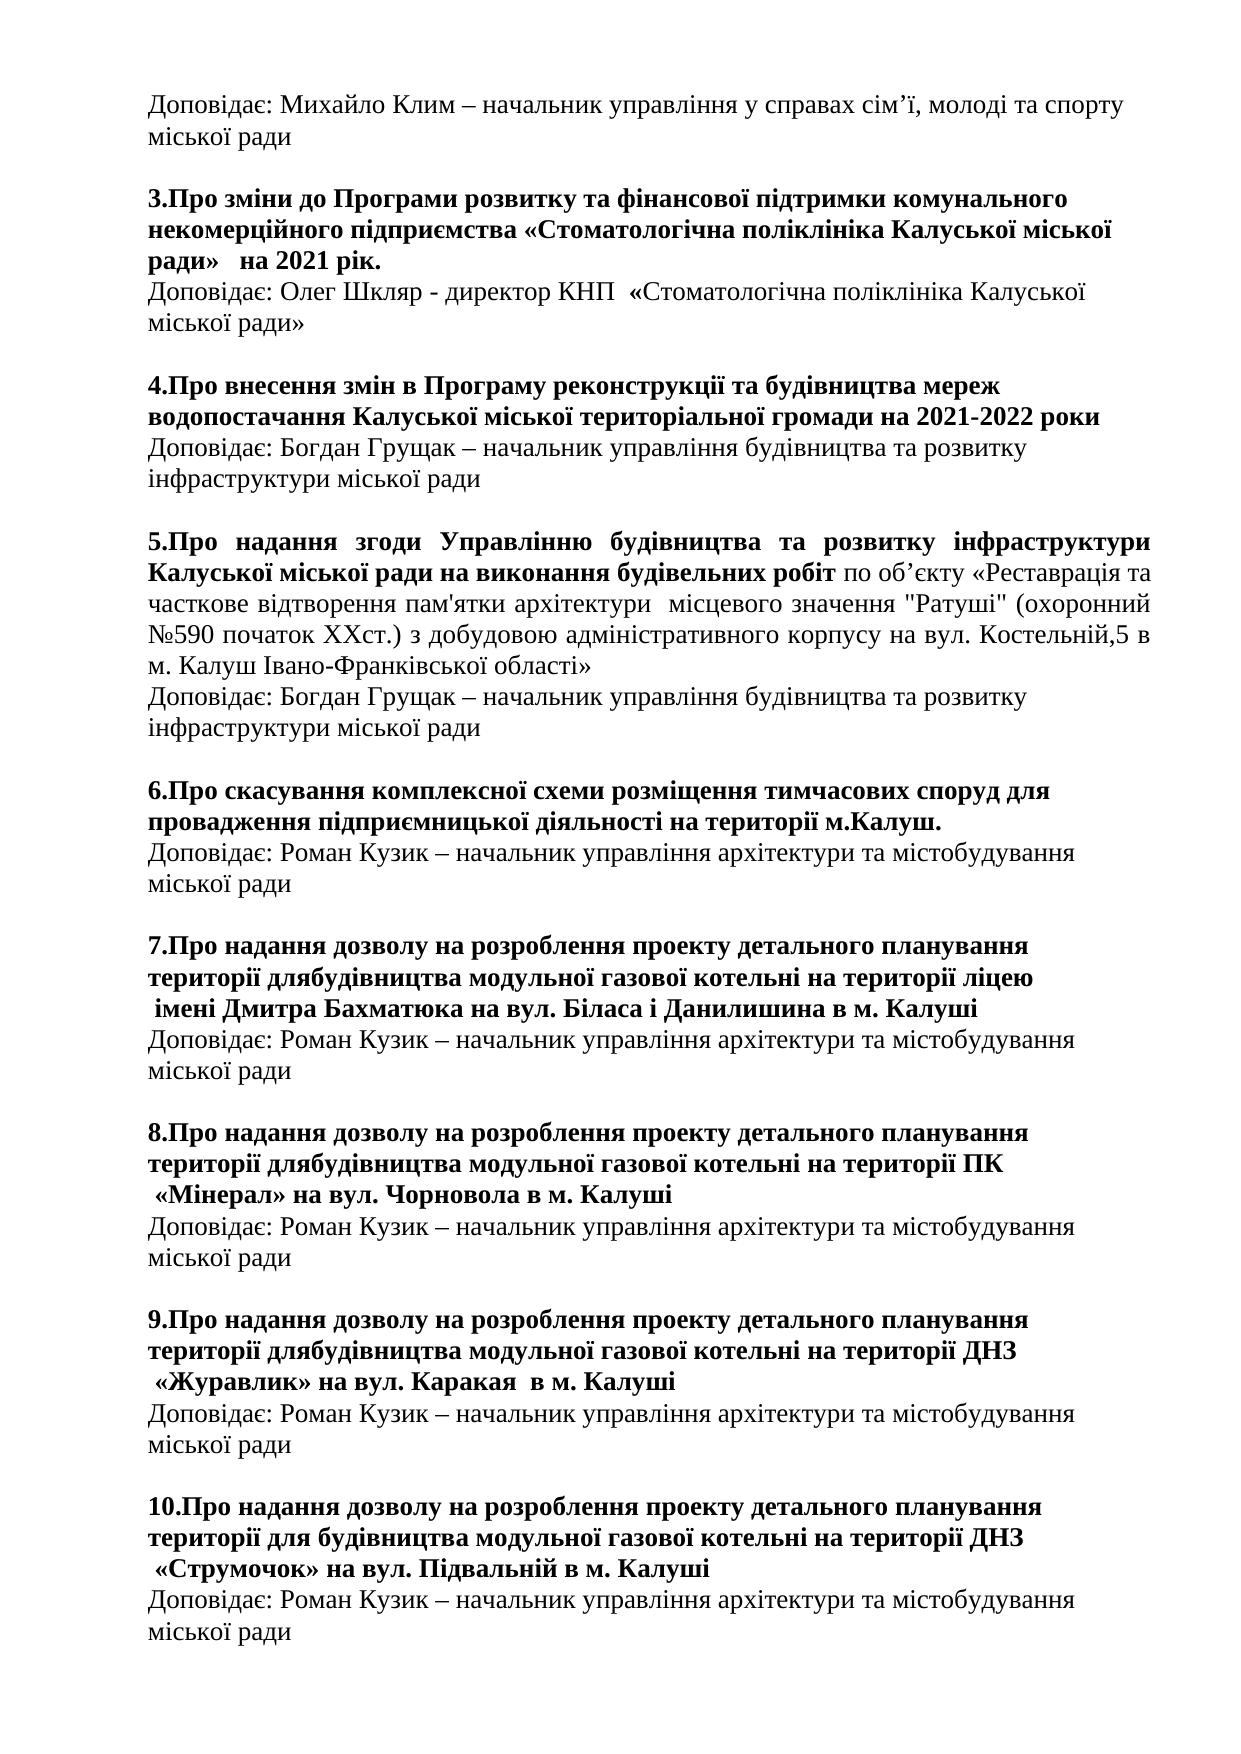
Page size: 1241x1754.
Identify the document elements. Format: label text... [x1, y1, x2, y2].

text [148, 1521, 1152, 1552]
text Доповідає: Богдан Грущак – начальник управління будівництва та розвитку інфраструктури міської ради [481, 680, 1152, 743]
text 7.Про надання дозволу на розроблення проекту детального планування [148, 929, 1152, 961]
text 9.Про надання дозволу на розроблення проекту детального планування [148, 1303, 1152, 1334]
text імені Дмитра Бахматюка на вул. Біласа і Данилишина в м. Калуші [148, 992, 1152, 1023]
text «Струмочок» на вул. Підвальній в м. Калуші [148, 1552, 1152, 1583]
text території длябудівництва модульної газової котельні на території ПК [148, 1147, 1152, 1179]
text 8.Про надання дозволу на розроблення проекту детального планування [148, 1116, 1152, 1147]
text 5.Про надання згоди Управлінню будівництва та розвитку інфраструктури Калуської міської ради на виконання будівельних робіт по об’єкту «Реставрація та часткове відтворення пам'ятки архітектури місцевого значення "Ратуші" (охоронний №590 початок ХХст.) з добудовою адміністративного корпусу на вул. Костельній,5 в м. Калуш Івано-Франківської області» [148, 524, 1152, 680]
text Доповідає: Роман Кузик – начальник управління архітектури та містобудування міської ради [148, 1583, 1152, 1646]
text «Журавлик» на вул. Каракая в м. Калуші [148, 1366, 1152, 1397]
text Доповідає: Роман Кузик – начальник управління архітектури та містобудування міської ради [148, 1023, 1152, 1085]
text «Мінерал» на вул. Чорновола в м. Калуші [148, 1179, 1152, 1210]
text Доповідає: Богдан Грущак – начальник управління будівництва та розвитку інфраструктури міської ради [481, 431, 1152, 493]
text Доповідає: Роман Кузик – начальник управління архітектури та містобудування міської ради [148, 1397, 1152, 1459]
text Доповідає: Роман Кузик – начальник управління архітектури та містобудування міської ради [148, 1210, 1152, 1272]
text Доповідає: Олег Шкляр - директор КНП «Стоматологічна поліклініка Калуської міської ради» [148, 275, 1152, 338]
text Доповідає: Роман Кузик – начальник управління архітектури та містобудування міської ради [148, 836, 1152, 898]
text території длябудівництва модульної газової котельні на території ДНЗ [148, 1334, 1152, 1366]
text 10.Про надання дозволу на розроблення проекту детального планування [148, 1490, 1152, 1521]
text 4.Про внесення змін в Програму реконструкції та будівництва мереж водопостачання Калуської міської територіальної громади на 2021-2022 роки [148, 369, 1146, 431]
text території длябудівництва модульної газової котельні на території ліцею [148, 961, 1152, 992]
text Доповідає: Михайло Клим – начальник управління у справах сім’ї, молоді та спорту міської ради [148, 88, 1152, 151]
text 3.Про зміни до Програми розвитку та фінансової підтримки комунального некомерційного підприємства «Стоматологічна поліклініка Калуської міської ради» на 2021 рік. [148, 182, 1152, 275]
text 6.Про скасування комплексної схеми розміщення тимчасових споруд для провадження підприємницької діяльності на території м.Калуш. [148, 774, 1152, 836]
